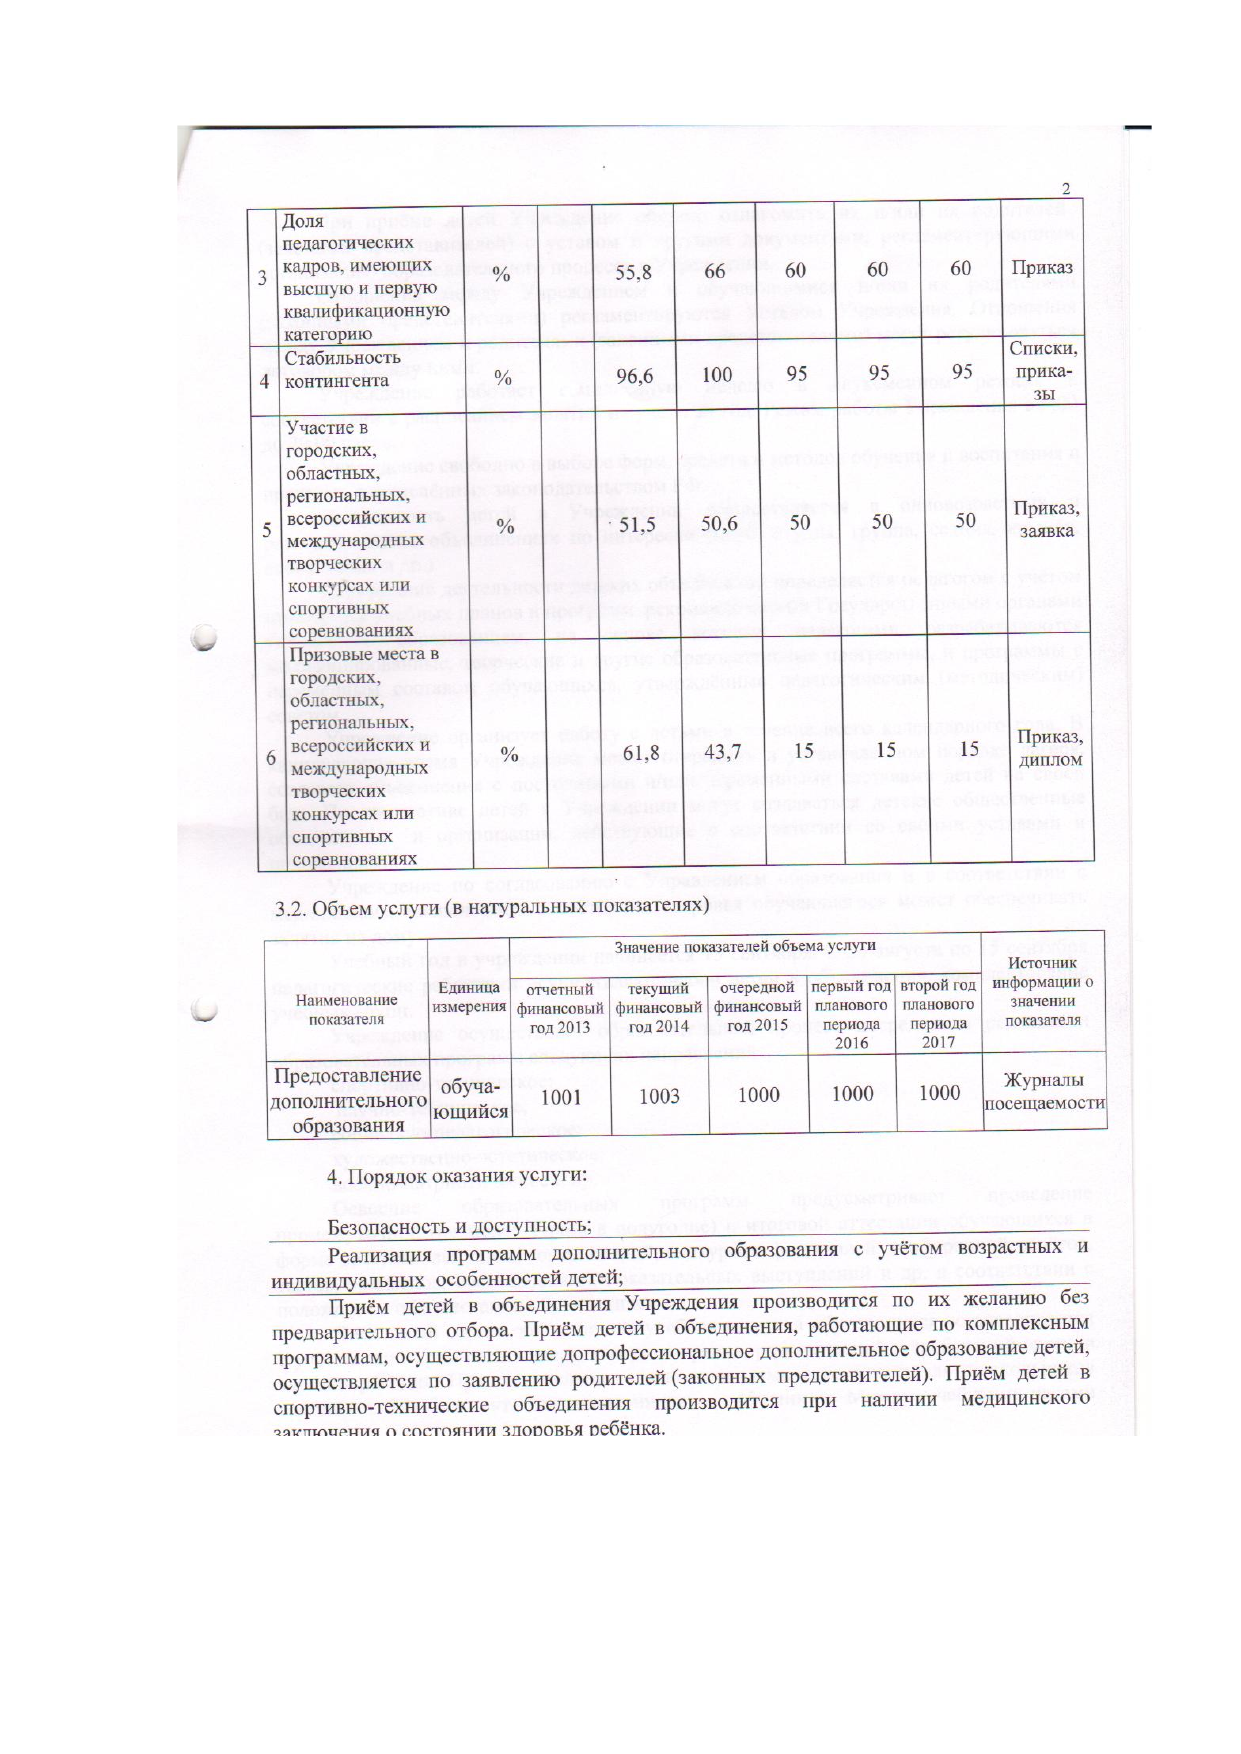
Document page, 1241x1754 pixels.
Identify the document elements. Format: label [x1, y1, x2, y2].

picture [177, 118, 1152, 1436]
